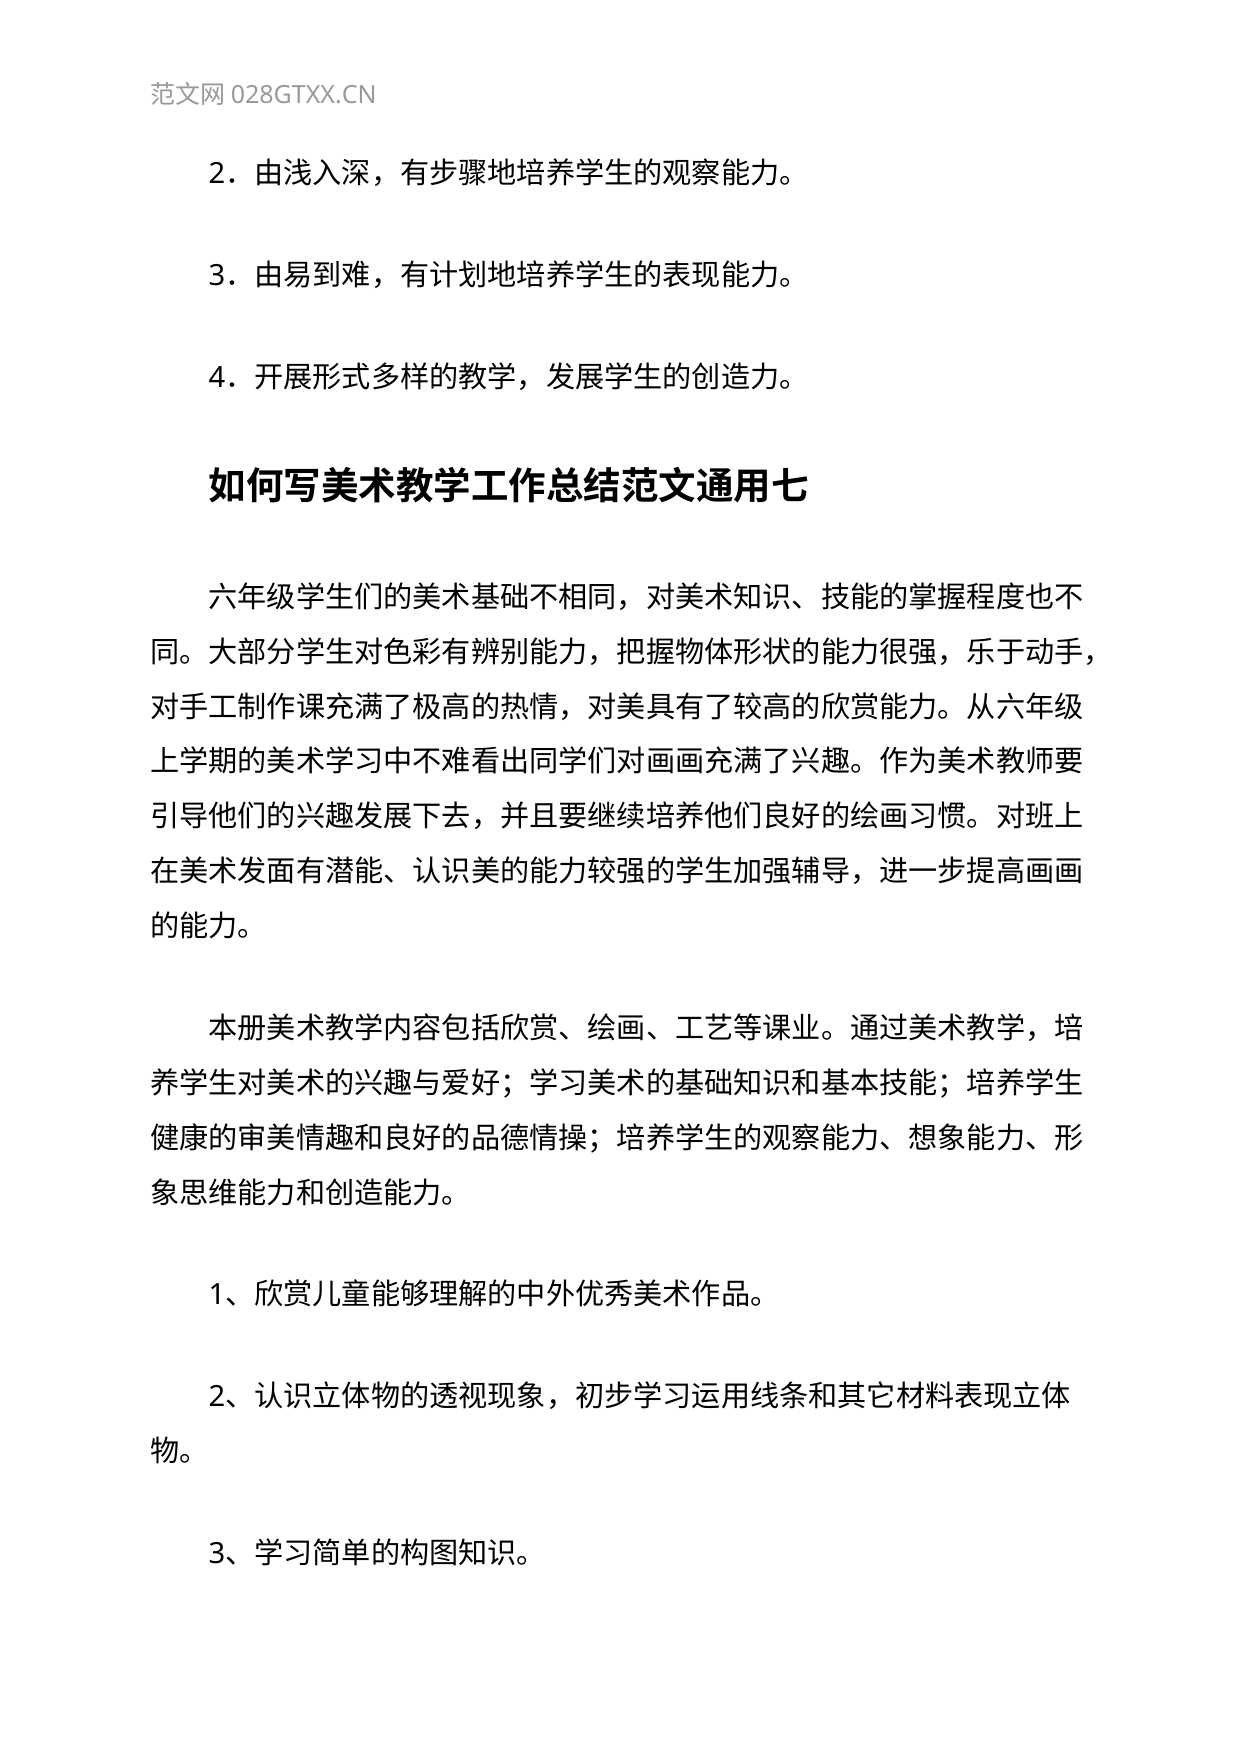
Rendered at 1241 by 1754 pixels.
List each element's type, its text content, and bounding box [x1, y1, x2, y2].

text 3、学习简单的构图知识。 [150, 1530, 1090, 1572]
text 1、欣赏儿童能够理解的中外优秀美术作品。 [150, 1271, 1090, 1313]
text 2、认识立体物的透视现象，初步学习运用线条和其它材料表现立体物。 [150, 1373, 1090, 1470]
text 4．开展形式多样的教学，发展学生的创造力。 [150, 354, 1090, 396]
text 3．由易到难，有计划地培养学生的表现能力。 [150, 252, 1090, 294]
text 六年级学生们的美术基础不相同，对美术知识、技能的掌握程度也不同。大部分学生对色彩有辨别能力，把握物体形状的能力很强，乐于动手，对手工制作课充满了极高的热情，对美具有了较高的欣赏能力。从六年级上学期的美术学习中不难看出同学们对画画充满了兴趣。作为美术教师要引导他们的兴趣发展下去，并且要继续培养他们良好的绘画习惯。对班上在美术发面有潜能、认识美的能力较强的学生加强辅导，进一步提高画画的能力。 [150, 573, 1090, 945]
text 如何写美术教学工作总结范文通用七 [150, 456, 1090, 510]
text 本册美术教学内容包括欣赏、绘画、工艺等课业。通过美术教学，培养学生对美术的兴趣与爱好；学习美术的基础知识和基本技能；培养学生健康的审美情趣和良好的品德情操；培养学生的观察能力、想象能力、形象思维能力和创造能力。 [150, 1004, 1090, 1211]
text 2．由浅入深，有步骤地培养学生的观察能力。 [150, 150, 1090, 192]
